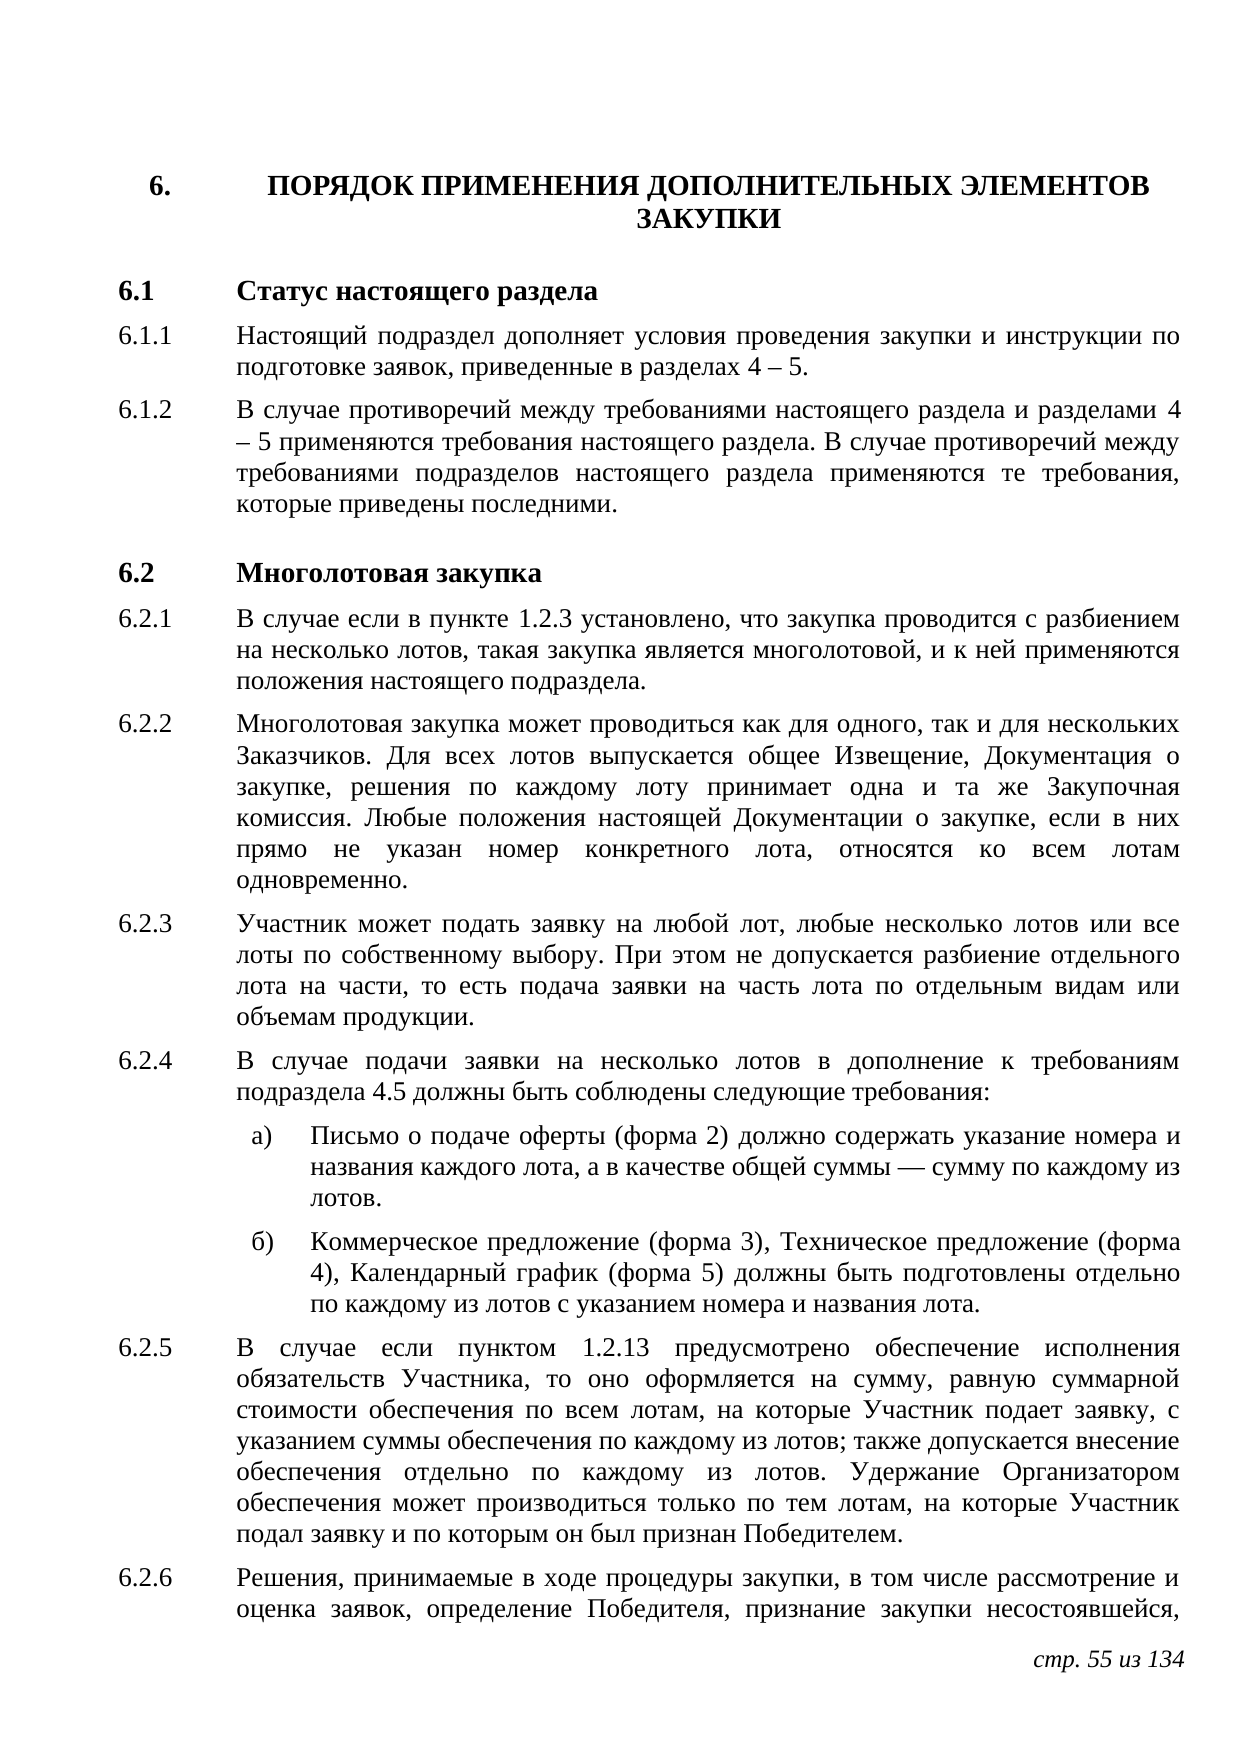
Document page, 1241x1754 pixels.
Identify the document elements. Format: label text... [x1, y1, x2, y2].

subtitle ПОРЯДОК ПРИМЕНЕНИЯ ДОПОЛНИТЕЛЬНЫХ ЭЛЕМЕНТОВ ЗАКУПКИ [118, 168, 1181, 235]
text В случае противоречий между требованиями настоящего раздела и разделами 4 – 5 применяются требования настоящего раздела. В случае противоречий между требованиями подразделов настоящего раздела применяются те требования, которые приведены последними. [118, 393, 1181, 518]
text Письмо о подаче оферты (форма 2) должно содержать указание номера и названия каждого лота, а в качестве общей суммы — сумму по каждому из лотов. [251, 1119, 1181, 1212]
list Многолотовая закупка может проводиться как для одного, так и для нескольких Заказчиков. Для всех лотов выпускается общее Извещение, Документация о закупке, решения по каждому лоту принимает одна и та же Закупочная комиссия. Любые положения настоящей Документации о закупке, если в них прямо не указан номер конкретного лота, относятся ко всем лотам одновременно. [118, 708, 1181, 894]
list Участник может подать заявку на любой лот, любые несколько лотов или все лоты по собственному выбору. При этом не допускается разбиение отдельного лота на части, то есть подача заявки на часть лота по отдельным видам или объемам продукции. [118, 907, 1181, 1032]
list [118, 1561, 1181, 1623]
text Настоящий подраздел дополняет условия проведения закупки и инструкции по подготовке заявок, приведенные в разделах 4 – 5. [118, 319, 1181, 381]
subtitle Статус настоящего раздела [118, 273, 1181, 306]
list В случае если в пункте 1.2.3 установлено, что закупка проводится с разбиением на несколько лотов, такая закупка является многолотовой, и к ней применяются положения настоящего подраздела. [118, 602, 1181, 695]
list В случае если пунктом 1.2.13 предусмотрено обеспечение исполнения обязательств Участника, то оно оформляется на сумму, равную суммарной стоимости обеспечения по всем лотам, на которые Участник подает заявку, с указанием суммы обеспечения по каждому из лотов; также допускается внесение обеспечения отдельно по каждому из лотов. Удержание Организатором обеспечения может производиться только по тем лотам, на которые Участник подал заявку и по которым он был признан Победителем. [118, 1331, 1181, 1549]
list В случае подачи заявки на несколько лотов в дополнение к требованиям подраздела 4.5 должны быть соблюдены следующие требования: [118, 1044, 1181, 1106]
subtitle Многолотовая закупка [118, 556, 1181, 589]
text Коммерческое предложение (форма 3), Техническое предложение (форма 4), Календарный график (форма 5) должны быть подготовлены отдельно по каждому из лотов с указанием номера и названия лота. [251, 1225, 1181, 1318]
